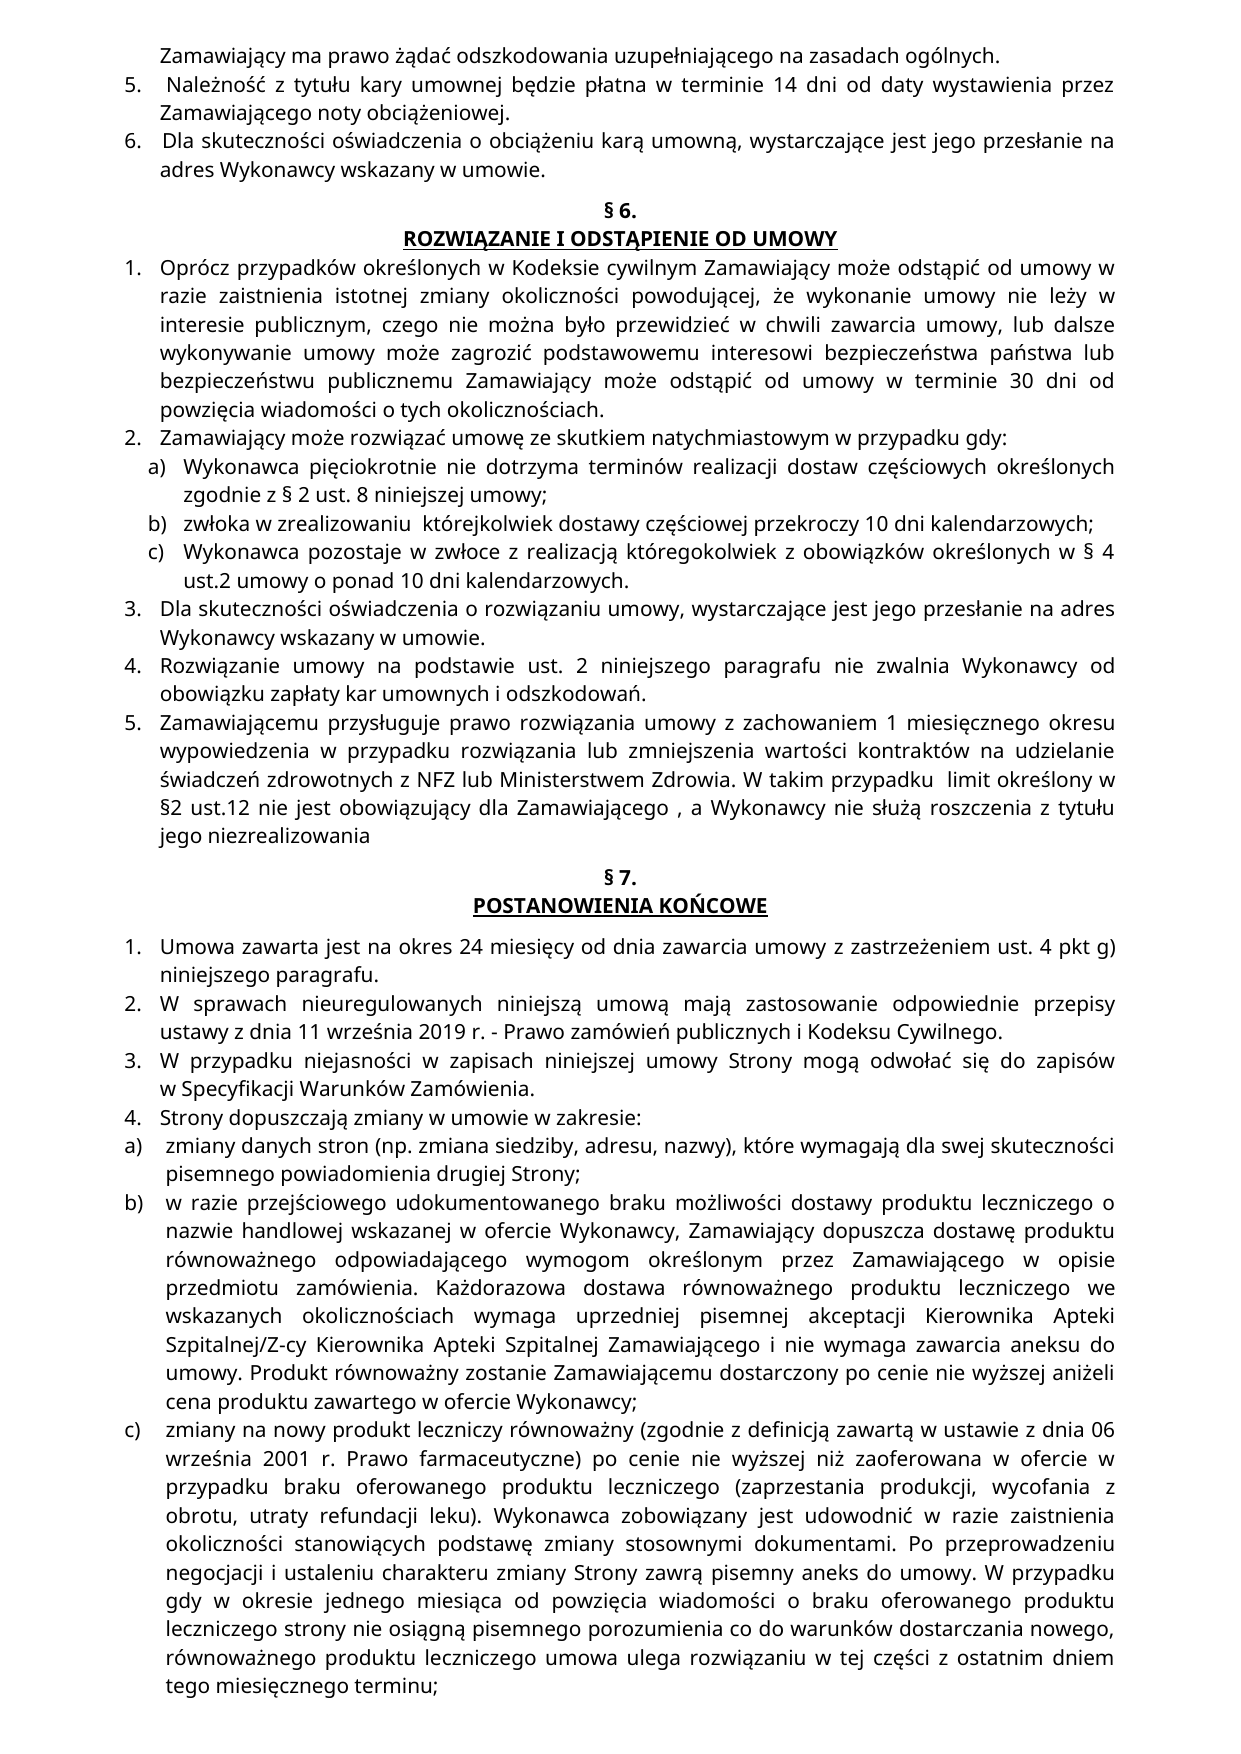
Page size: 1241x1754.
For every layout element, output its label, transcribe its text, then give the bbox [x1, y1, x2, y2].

list zmiany danych stron (np. zmiana siedziby, adresu, nazwy), które wymagają dla swej skuteczności pisemnego powiadomienia drugiej Strony; [124, 1131, 1116, 1188]
list zwłoka w zrealizowaniu którejkolwiek dostawy częściowej przekroczy 10 dni kalendarzowych; [148, 509, 1116, 537]
list Oprócz przypadków określonych w Kodeksie cywilnym Zamawiający może odstąpić od umowy w razie zaistnienia istotnej zmiany okoliczności powodującej, że wykonanie umowy nie leży w interesie publicznym, czego nie można było przewidzieć w chwili zawarcia umowy, lub dalsze wykonywanie umowy może zagrozić podstawowemu interesowi bezpieczeństwa państwa lub bezpieczeństwu publicznemu Zamawiający może odstąpić od umowy w terminie 30 dni od powzięcia wiadomości o tych okolicznościach. [124, 253, 1116, 423]
list Dla skuteczności oświadczenia o rozwiązaniu umowy, wystarczające jest jego przesłanie na adres Wykonawcy wskazany w umowie. [124, 594, 1116, 651]
list Zamawiający może rozwiązać umowę ze skutkiem natychmiastowym w przypadku gdy: [124, 423, 1116, 452]
list Należność z tytułu kary umownej będzie płatna w terminie 14 dni od daty wystawienia przez Zamawiającego noty obciążeniowej. [124, 70, 1116, 127]
list W sprawach nieuregulowanych niniejszą umową mają zastosowanie odpowiednie przepisy ustawy z dnia 11 września 2019 r. - Prawo zamówień publicznych i Kodeksu Cywilnego. [124, 989, 1116, 1046]
list Umowa zawarta jest na okres 24 miesięcy od dnia zawarcia umowy z zastrzeżeniem ust. 4 pkt g) niniejszego paragrafu. [124, 932, 1116, 989]
list w razie przejściowego udokumentowanego braku możliwości dostawy produktu leczniczego o nazwie handlowej wskazanej w ofercie Wykonawcy, Zamawiający dopuszcza dostawę produktu równoważnego odpowiadającego wymogom określonym przez Zamawiającego w opisie przedmiotu zamówienia. Każdorazowa dostawa równoważnego produktu leczniczego we wskazanych okolicznościach wymaga uprzedniej pisemnej akceptacji Kierownika Apteki Szpitalnej/Z-cy Kierownika Apteki Szpitalnej Zamawiającego i nie wymaga zawarcia aneksu do umowy. Produkt równoważny zostanie Zamawiającemu dostarczony po cenie nie wyższej aniżeli cena produktu zawartego w ofercie Wykonawcy; [124, 1188, 1116, 1415]
text POSTANOWIENIA KOŃCOWE [124, 891, 1116, 919]
list W przypadku niejasności w zapisach niniejszej umowy Strony mogą odwołać się do zapisów w Specyfikacji Warunków Zamówienia. [124, 1046, 1116, 1103]
text § 7. [124, 863, 1116, 891]
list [124, 41, 1116, 70]
list Dla skuteczności oświadczenia o obciążeniu karą umowną, wystarczające jest jego przesłanie na adres Wykonawcy wskazany w umowie. [124, 127, 1116, 183]
list Rozwiązanie umowy na podstawie ust. 2 niniejszego paragrafu nie zwalnia Wykonawcy od obowiązku zapłaty kar umownych i odszkodowań. [124, 651, 1116, 708]
list Zamawiającemu przysługuje prawo rozwiązania umowy z zachowaniem 1 miesięcznego okresu wypowiedzenia w przypadku rozwiązania lub zmniejszenia wartości kontraktów na udzielanie świadczeń zdrowotnych z NFZ lub Ministerstwem Zdrowia. W takim przypadku limit określony w §2 ust.12 nie jest obowiązujący dla Zamawiającego , a Wykonawcy nie służą roszczenia z tytułu jego niezrealizowania [124, 708, 1116, 850]
text § 6. [124, 196, 1116, 224]
list Wykonawca pięciokrotnie nie dotrzyma terminów realizacji dostaw częściowych określonych zgodnie z § 2 ust. 8 niniejszej umowy; [148, 452, 1116, 509]
list Wykonawca pozostaje w zwłoce z realizacją któregokolwiek z obowiązków określonych w § 4 ust.2 umowy o ponad 10 dni kalendarzowych. [148, 537, 1116, 594]
list Strony dopuszczają zmiany w umowie w zakresie: [124, 1103, 1116, 1131]
list zmiany na nowy produkt leczniczy równoważny (zgodnie z definicją zawartą w ustawie z dnia 06 września 2001 r. Prawo farmaceutyczne) po cenie nie wyższej niż zaoferowana w ofercie w przypadku braku oferowanego produktu leczniczego (zaprzestania produkcji, wycofania z obrotu, utraty refundacji leku). Wykonawca zobowiązany jest udowodnić w razie zaistnienia okoliczności stanowiących podstawę zmiany stosownymi dokumentami. Po przeprowadzeniu negocjacji i ustaleniu charakteru zmiany Strony zawrą pisemny aneks do umowy. W przypadku gdy w okresie jednego miesiąca od powzięcia wiadomości o braku oferowanego produktu leczniczego strony nie osiągną pisemnego porozumienia co do warunków dostarczania nowego, równoważnego produktu leczniczego umowa ulega rozwiązaniu w tej części z ostatnim dniem tego miesięcznego terminu; [124, 1415, 1116, 1700]
text ROZWIĄZANIE I ODSTĄPIENIE OD UMOWY [124, 224, 1116, 253]
